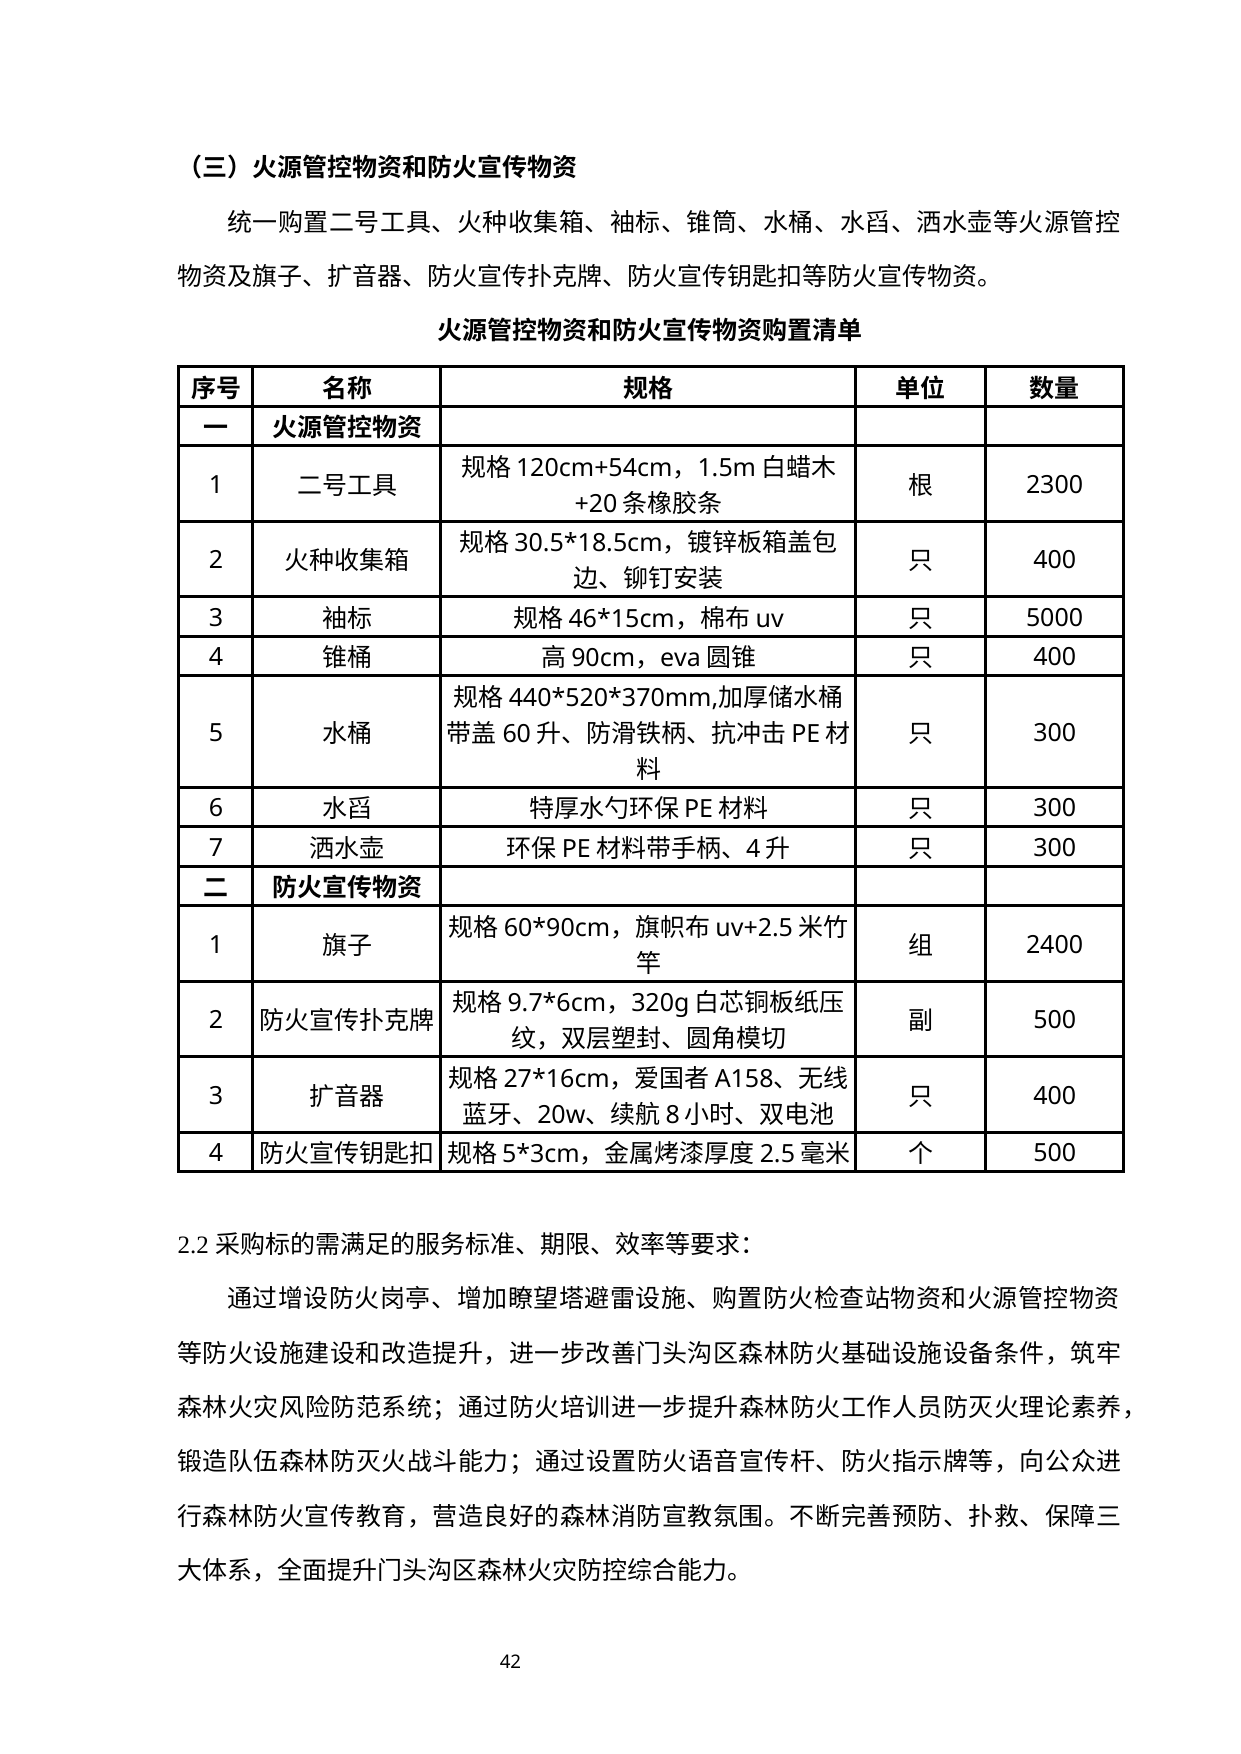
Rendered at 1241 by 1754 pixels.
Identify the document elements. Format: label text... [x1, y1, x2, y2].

table_cell 只 [857, 523, 984, 595]
table_cell 2400 [987, 907, 1122, 979]
text 通过增设防火岗亭、增加瞭望塔避雷设施、购置防火检查站物资和火源管控物资等防火设施建设和改造提升，进一步改善门头沟区森林防火基础设施设备条件，筑牢森林火灾风险防范系统；通过防火培训进一步提升森林防火工作人员防灭火理论素养，锻造队伍森林防灭火战斗能力；通过设置防火语音宣传杆、防火指示牌等，向公众进行森林防火宣传教育，营造良好的森林消防宣教氛围。不断完善预防、扑救、保障三大体系，全面提升门头沟区森林火灾防控综合能力。 [177, 1279, 1122, 1587]
table_cell 个 [857, 1134, 984, 1170]
table_header 序号 [180, 368, 251, 404]
table_cell 防火宣传物资 [254, 868, 439, 904]
table_cell 根 [857, 447, 984, 519]
table_cell 只 [857, 828, 984, 864]
table_cell 规格27*16cm，爱国者A158、无线蓝牙、20w、续航8小时、双电池 [442, 1058, 854, 1131]
table_cell 4 [180, 638, 251, 674]
table_cell 2 [180, 523, 251, 595]
table_cell 旗子 [254, 907, 439, 979]
table_cell 6 [180, 789, 251, 825]
table_cell 7 [180, 828, 251, 864]
table_cell 扩音器 [254, 1058, 439, 1131]
table_cell [987, 408, 1122, 444]
table_cell 二号工具 [254, 447, 439, 519]
text 2.2 采购标的需满足的服务标准、期限、效率等要求： [177, 1224, 1122, 1261]
table_cell 2 [180, 983, 251, 1055]
table_cell 规格60*90cm，旗帜布uv+2.5米竹竿 [442, 907, 854, 979]
table_cell 规格30.5*18.5cm，镀锌板箱盖包边、铆钉安装 [442, 523, 854, 595]
table_cell 防火宣传钥匙扣 [254, 1134, 439, 1170]
table_cell 火源管控物资 [254, 408, 439, 444]
table_cell 规格120cm+54cm，1.5m白蜡木+20条橡胶条 [442, 447, 854, 519]
table_cell 规格46*15cm，棉布 uv [442, 598, 854, 634]
table_cell 只 [857, 598, 984, 634]
table_cell 5 [180, 677, 251, 786]
table_cell 400 [987, 523, 1122, 595]
table_cell 300 [987, 677, 1122, 786]
table_cell 5000 [987, 598, 1122, 634]
table_cell 规格9.7*6cm，320g白芯铜板纸压纹，双层塑封、圆角模切 [442, 983, 854, 1055]
text （三）火源管控物资和防火宣传物资 [177, 148, 1122, 184]
table_cell 400 [987, 638, 1122, 674]
table_cell 3 [180, 1058, 251, 1131]
table_cell 400 [987, 1058, 1122, 1131]
table_cell 2300 [987, 447, 1122, 519]
table_cell 防火宣传扑克牌 [254, 983, 439, 1055]
table_cell 水桶 [254, 677, 439, 786]
table_cell 500 [987, 983, 1122, 1055]
table_cell 500 [987, 1134, 1122, 1170]
table_cell 1 [180, 907, 251, 979]
table_header 单位 [857, 368, 984, 404]
table_cell 特厚水勺环保PE材料 [442, 789, 854, 825]
table_cell 4 [180, 1134, 251, 1170]
table_cell 一 [180, 408, 251, 444]
table_cell 副 [857, 983, 984, 1055]
table_cell 组 [857, 907, 984, 979]
table_cell 只 [857, 789, 984, 825]
table_cell 300 [987, 828, 1122, 864]
table_cell 规格440*520*370mm,加厚储水桶带盖 60升、防滑铁柄、抗冲击PE材料 [442, 677, 854, 786]
table_cell 1 [180, 447, 251, 519]
table_header 名称 [254, 368, 439, 404]
table_cell 洒水壶 [254, 828, 439, 864]
table_cell 锥桶 [254, 638, 439, 674]
table_cell [987, 868, 1122, 904]
table_cell 规格5*3cm，金属烤漆厚度2.5毫米 [442, 1134, 854, 1170]
table_cell 只 [857, 638, 984, 674]
table_cell 300 [987, 789, 1122, 825]
table_header 数量 [987, 368, 1122, 404]
table_cell 只 [857, 1058, 984, 1131]
table_cell 高90cm，eva圆锥 [442, 638, 854, 674]
text 统一购置二号工具、火种收集箱、袖标、锥筒、水桶、水舀、洒水壶等火源管控物资及旗子、扩音器、防火宣传扑克牌、防火宣传钥匙扣等防火宣传物资。 [177, 202, 1122, 293]
table_cell 水舀 [254, 789, 439, 825]
table_cell [442, 868, 854, 904]
table_cell 3 [180, 598, 251, 634]
table_cell 袖标 [254, 598, 439, 634]
table_cell 环保PE材料带手柄、4升 [442, 828, 854, 864]
table_cell 火种收集箱 [254, 523, 439, 595]
table_header 规格 [442, 368, 854, 404]
table_cell 二 [180, 868, 251, 904]
table_cell [857, 868, 984, 904]
table_cell 只 [857, 677, 984, 786]
table_cell [857, 408, 984, 444]
list 火源管控物资和防火宣传物资购置清单 [177, 311, 1122, 347]
table_cell [442, 408, 854, 444]
